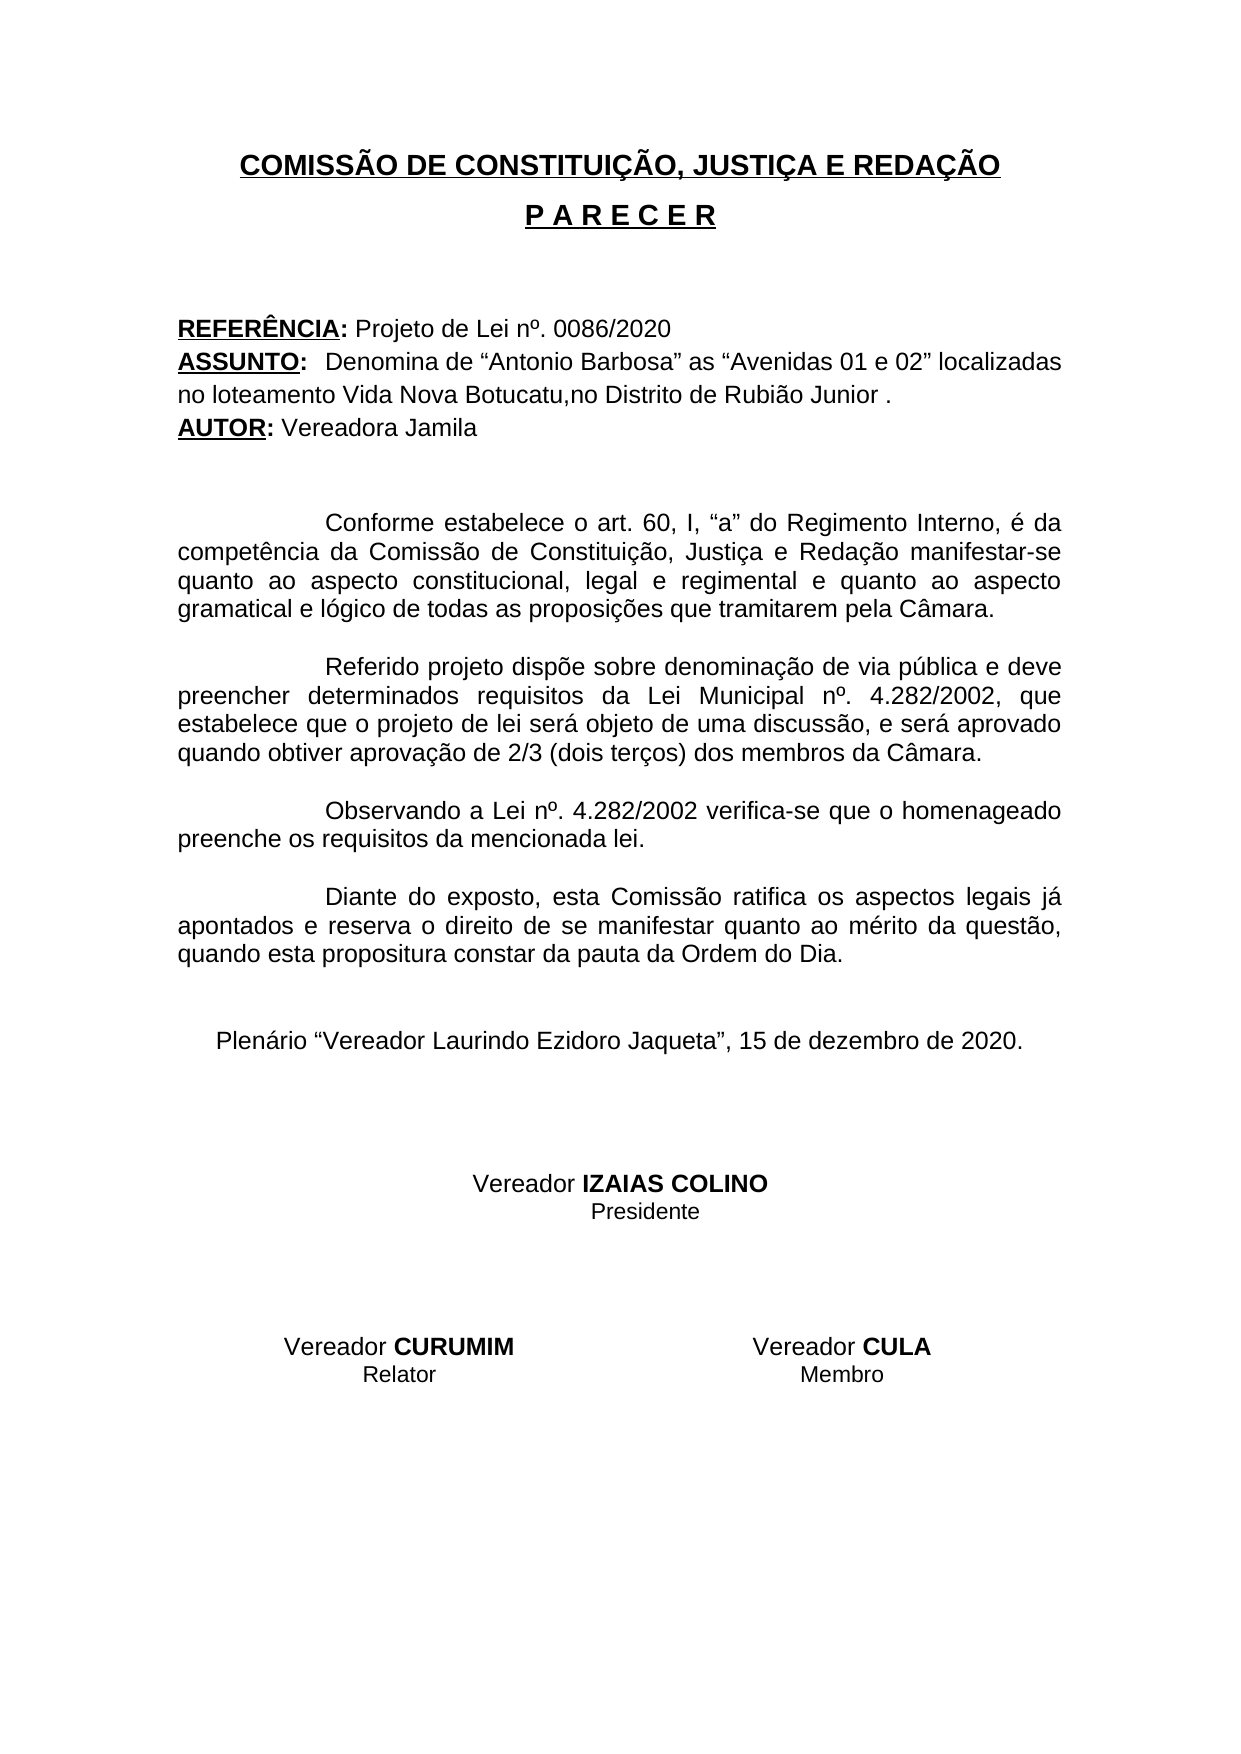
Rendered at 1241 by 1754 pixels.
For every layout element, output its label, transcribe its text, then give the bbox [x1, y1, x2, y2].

text Conforme estabelece o art. 60, I, “a” do Regimento Interno, é da competência da Comissão de Constituição, Justiça e Redação manifestar-se quanto ao aspecto constitucional, legal e regimental e quanto ao aspecto gramatical e lógico de todas as proposições que tramitarem pela Câmara. [177, 508, 1063, 623]
text Referido projeto dispõe sobre denominação de via pública e deve preencher determinados requisitos da Lei Municipal nº. 4.282/2002, que estabelece que o projeto de lei será objeto de uma discussão, e será aprovado quando obtiver aprovação de 2/3 (dois terços) dos membros da Câmara. [177, 652, 1063, 767]
text AUTOR: Vereadora Jamila [177, 413, 1063, 442]
table_cell Membro [621, 1361, 1063, 1387]
text ASSUNTO: Denomina de “Antonio Barbosa” as “Avenidas 01 e 02” localizadas no loteamento Vida Nova Botucatu,no Distrito de Rubião Junior . [177, 347, 1063, 409]
text REFERÊNCIA: Projeto de Lei nº. 0086/2020 [177, 314, 1063, 343]
text Vereador IZAIAS COLINO [177, 1169, 1063, 1198]
text P A R E C E R [177, 198, 1063, 231]
table_header Vereador CURUMIM [177, 1332, 621, 1361]
text Plenário “Vereador Laurindo Ezidoro Jaqueta”, 15 de dezembro de 2020. [177, 1026, 1063, 1054]
text Diante do exposto, esta Comissão ratifica os aspectos legais já apontados e reserva o direito de se manifestar quanto ao mérito da questão, quando esta propositura constar da pauta da Ordem do Dia. [177, 882, 1063, 968]
table_header Vereador CULA [621, 1332, 1063, 1361]
text COMISSÃO DE CONSTITUIÇÃO, JUSTIÇA E REDAÇÃO [177, 148, 1063, 181]
text Presidente [177, 1198, 1063, 1224]
table_cell Relator [177, 1361, 621, 1387]
text Observando a Lei nº. 4.282/2002 verifica-se que o homenageado preenche os requisitos da mencionada lei. [177, 796, 1063, 853]
